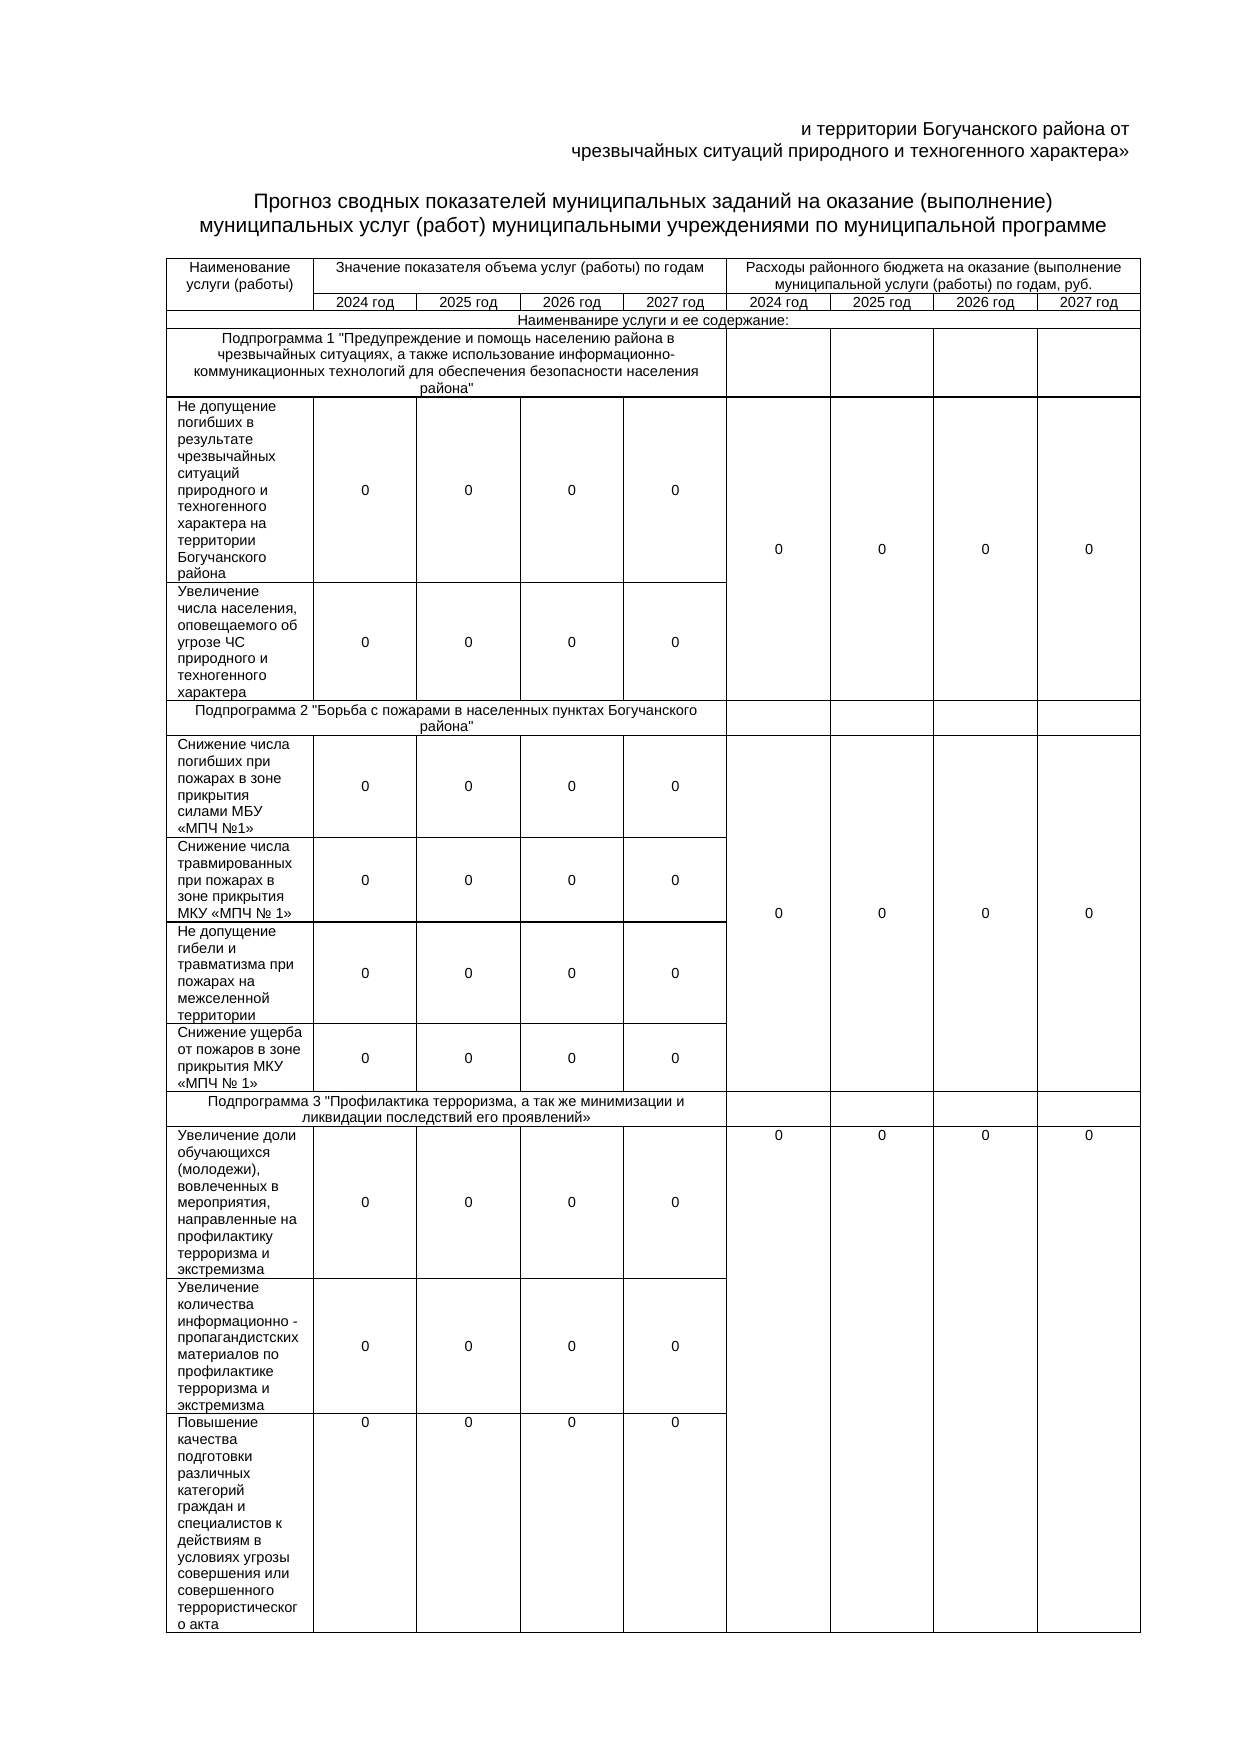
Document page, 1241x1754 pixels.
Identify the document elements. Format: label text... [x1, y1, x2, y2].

table_cell Увеличение числа населения, оповещаемого об угрозе ЧС природного и техногенного характера [167, 583, 313, 700]
table_cell [831, 329, 933, 396]
table_cell 0 [624, 838, 726, 921]
table_cell 0 [831, 398, 933, 700]
table_cell [727, 1092, 830, 1126]
table_cell [934, 329, 1037, 396]
table_cell Наименванире услуги и ее содержание: [167, 311, 1140, 328]
table_cell [727, 701, 830, 735]
table_cell 2024 год [314, 294, 416, 310]
table_cell [831, 1092, 933, 1126]
table_cell 0 [417, 1127, 520, 1278]
table_cell Расходы районного бюджета на оказание (выполнение муниципальной услуги (работы) по годам, руб. [727, 259, 1140, 293]
table_cell 0 [521, 1414, 623, 1632]
table_cell 0 [1038, 398, 1140, 700]
table_cell [1038, 1092, 1140, 1126]
table_cell 0 [624, 923, 726, 1023]
table_cell 0 [314, 398, 416, 582]
table_cell 0 [727, 736, 830, 1091]
table_cell 0 [417, 923, 520, 1023]
table_cell [934, 701, 1037, 735]
table_cell 0 [831, 736, 933, 1091]
table_cell 0 [417, 1279, 520, 1413]
table_cell 0 [624, 736, 726, 837]
table_cell 0 [624, 1024, 726, 1091]
table_cell 0 [521, 1279, 623, 1413]
table_cell 0 [314, 1414, 416, 1632]
table_cell 0 [831, 1127, 933, 1632]
table_cell 0 [417, 736, 520, 837]
table_cell 0 [314, 583, 416, 700]
table_cell 0 [314, 1279, 416, 1413]
table_cell Увеличение количества информационно -пропагандистских материалов по профилактике терроризма и экстремизма [167, 1279, 313, 1413]
table_cell Значение показателя объема услуг (работы) по годам [314, 259, 726, 293]
table_cell 0 [624, 583, 726, 700]
table_cell Увеличение доли обучающихся (молодежи), вовлеченных в мероприятия, направленные на профилактику терроризма и экстремизма [167, 1127, 313, 1278]
table_cell 0 [934, 736, 1037, 1091]
table_cell 0 [417, 583, 520, 700]
table_cell Снижение числа травмированных при пожарах в зоне прикрытия МКУ «МПЧ № 1» [167, 838, 313, 921]
table_cell Наименование услуги (работы) [167, 259, 313, 310]
table_cell Повышение качества подготовки различных категорий граждан и специалистов к действиям в условиях угрозы совершения или совершенного террористического акта [167, 1414, 313, 1632]
table_cell 0 [314, 736, 416, 837]
table_cell 0 [521, 838, 623, 921]
table_cell Подпрограмма 2 "Борьба с пожарами в населенных пунктах Богучанского района" [167, 701, 726, 735]
table_cell 0 [934, 398, 1037, 700]
table_cell Снижение ущерба от пожаров в зоне прикрытия МКУ «МПЧ № 1» [167, 1024, 313, 1091]
table_cell Снижение числа погибших при пожарах в зоне прикрытия силами МБУ «МПЧ №1» [167, 736, 313, 837]
table_cell 0 [521, 1127, 623, 1278]
table_cell 0 [314, 923, 416, 1023]
table_cell [934, 1092, 1037, 1126]
table_cell [1038, 329, 1140, 396]
table_cell 0 [417, 398, 520, 582]
table_cell 0 [1038, 1127, 1140, 1632]
table_cell 2027 год [1038, 294, 1140, 310]
table_cell 0 [314, 838, 416, 921]
table_cell 0 [521, 583, 623, 700]
table_cell 0 [624, 1414, 726, 1632]
table_cell Не допущение гибели и травматизма при пожарах на межселенной территории [167, 923, 313, 1023]
table_cell 0 [727, 398, 830, 700]
table_cell 0 [624, 398, 726, 582]
table_cell 0 [521, 736, 623, 837]
table_cell Не допущение погибших в результате чрезвычайных ситуаций природного и техногенного характера на территории Богучанского района [167, 398, 313, 582]
table_cell 0 [521, 398, 623, 582]
table_cell 0 [417, 1024, 520, 1091]
table_cell 0 [1038, 736, 1140, 1091]
table_cell 0 [727, 1127, 830, 1632]
table_cell 0 [624, 1279, 726, 1413]
table_cell 0 [417, 1414, 520, 1632]
table_cell Подпрограмма 3 "Профилактика терроризма, а так же минимизации и ликвидации последствий его проявлений» [167, 1092, 726, 1126]
table_cell 2025 год [831, 294, 933, 310]
table_cell 0 [417, 838, 520, 921]
table_cell Подпрограмма 1 "Предупреждение и помощь населению района в чрезвычайных ситуациях, а также использование информационно-коммуникационных технологий для обеспечения безопасности населения района" [167, 329, 726, 396]
table_cell [831, 701, 933, 735]
table_cell 2027 год [624, 294, 726, 310]
table_cell 2025 год [417, 294, 520, 310]
table_cell 0 [521, 1024, 623, 1091]
table_cell 2026 год [521, 294, 623, 310]
table_cell 0 [314, 1024, 416, 1091]
table_cell 0 [934, 1127, 1037, 1632]
table_cell 2026 год [934, 294, 1037, 310]
table_cell 0 [521, 923, 623, 1023]
table_cell [727, 329, 830, 396]
table_cell 0 [624, 1127, 726, 1278]
table_cell [1038, 701, 1140, 735]
table_cell 0 [314, 1127, 416, 1278]
table_cell 2024 год [727, 294, 830, 310]
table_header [166, 118, 1140, 258]
